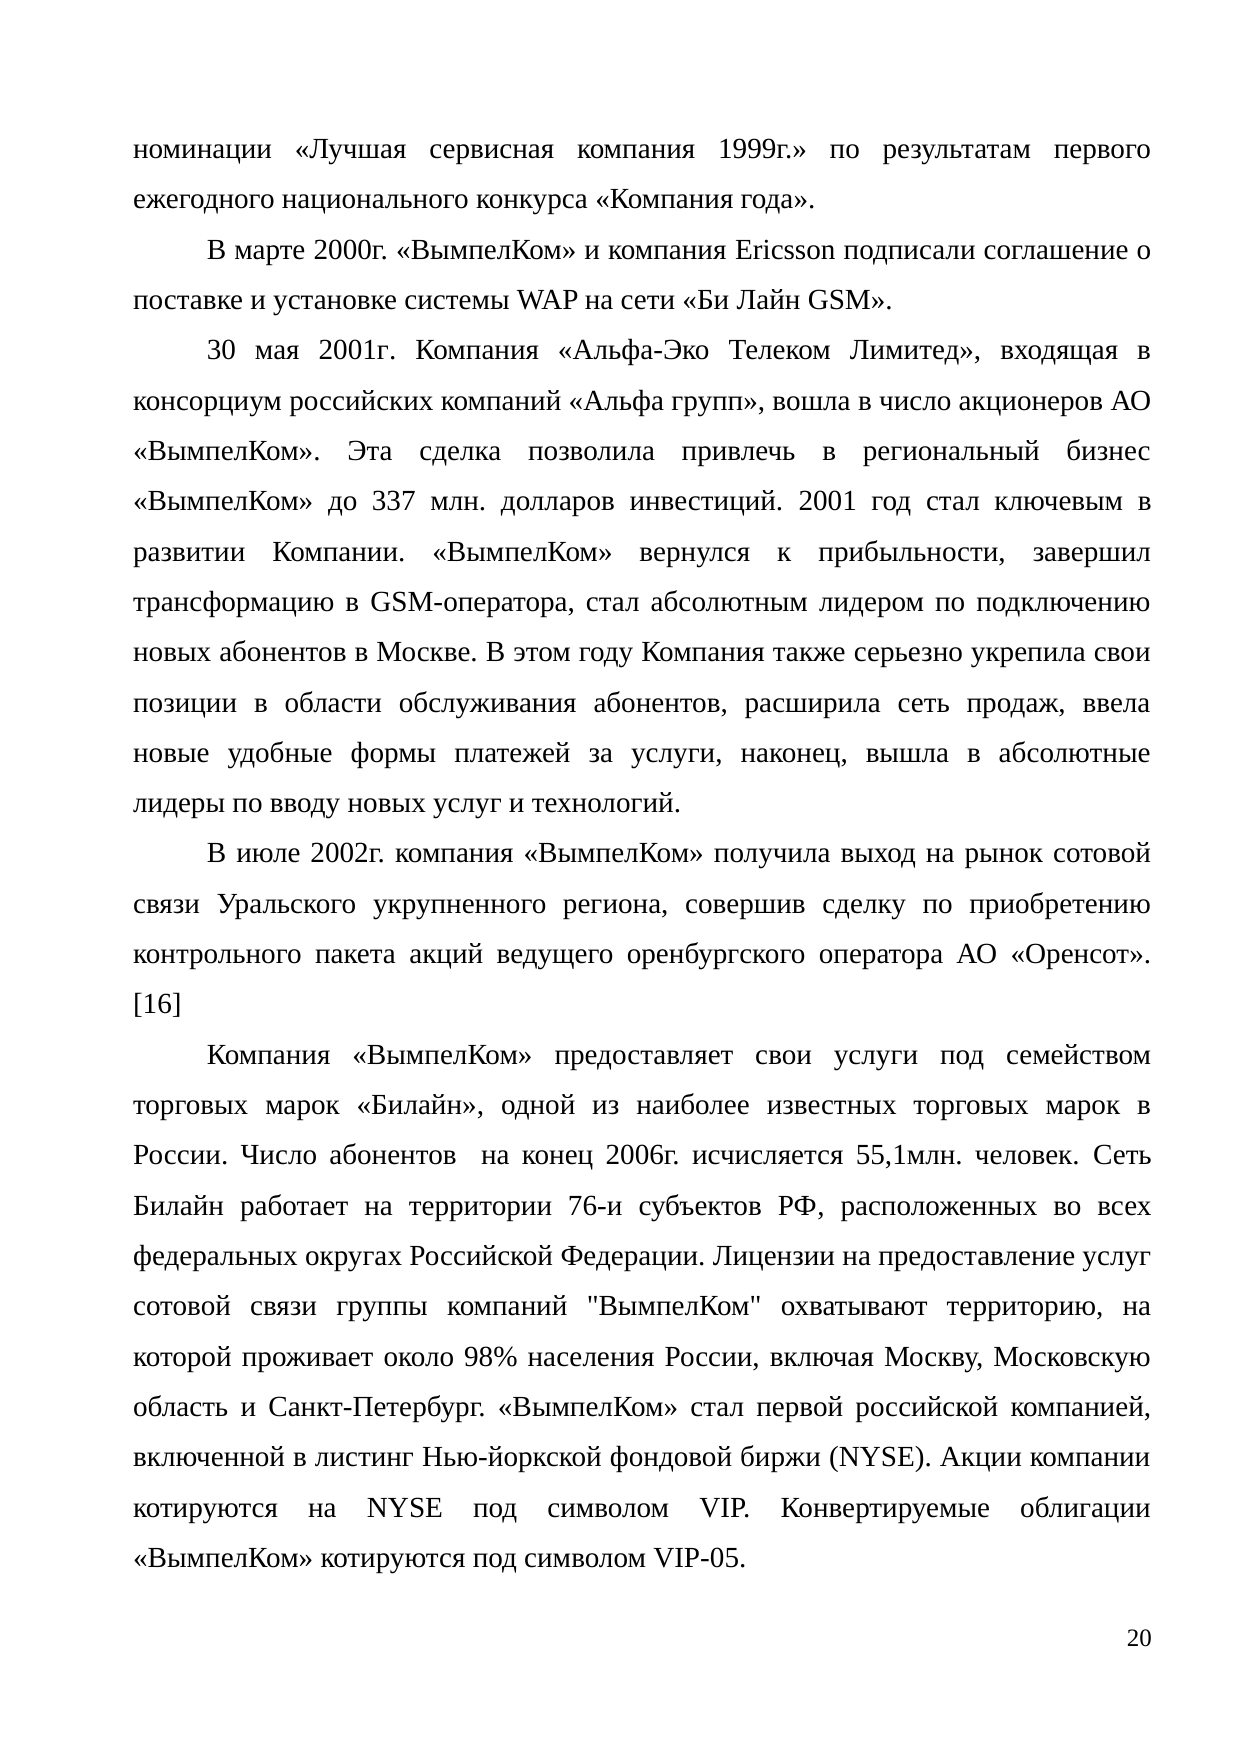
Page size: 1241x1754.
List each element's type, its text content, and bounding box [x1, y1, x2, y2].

text В марте 2000г. «ВымпелКом» и компания Ericsson подписали соглашение о поставке и установке системы WAP на сети «Би Лайн GSM». [133, 232, 1152, 316]
text Компания «ВымпелКом» предоставляет свои услуги под семейством торговых марок «Билайн», одной из наиболее известных торговых марок в России. Число абонентов на конец 2006г. исчисляется 55,1млн. человек. Сеть Билайн работает на территории 76-и субъектов РФ, расположенных во всех федеральных округах Российской Федерации. Лицензии на предоставление услуг сотовой связи группы компаний "ВымпелКом" охватывают территорию, на которой проживает около 98% населения России, включая Москву, Московскую область и Санкт-Петербург. «ВымпелКом» стал первой российской компанией, включенной в листинг Нью-йоркской фондовой биржи (NYSE). Акции компании котируются на NYSE под символом VIP. Конвертируемые облигации «ВымпелКом» котируются под символом VIP-05. [133, 1037, 1152, 1573]
text В июле 2002г. компания «ВымпелКом» получила выход на рынок сотовой связи Уральского укрупненного региона, совершив сделку по приобретению контрольного пакета акций ведущего оренбургского оператора АО «Оренсот».[16] [133, 836, 1152, 1020]
text 30 мая 2001г. Компания «Альфа-Эко Телеком Лимитед», входящая в консорциум российских компаний «Альфа групп», вошла в число акционеров АО «ВымпелКом». Эта сделка позволила привлечь в региональный бизнес «ВымпелКом» до 337 млн. долларов инвестиций. 2001 год стал ключевым в развитии Компании. «ВымпелКом» вернулся к прибыльности, завершил трансформацию в GSM-оператора, стал абсолютным лидером по подключению новых абонентов в Москве. В этом году Компания также серьезно укрепила свои позиции в области обслуживания абонентов, расширила сеть продаж, ввела новые удобные формы платежей за услуги, наконец, вышла в абсолютные лидеры по вводу новых услуг и технологий. [133, 332, 1152, 819]
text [133, 131, 1152, 215]
